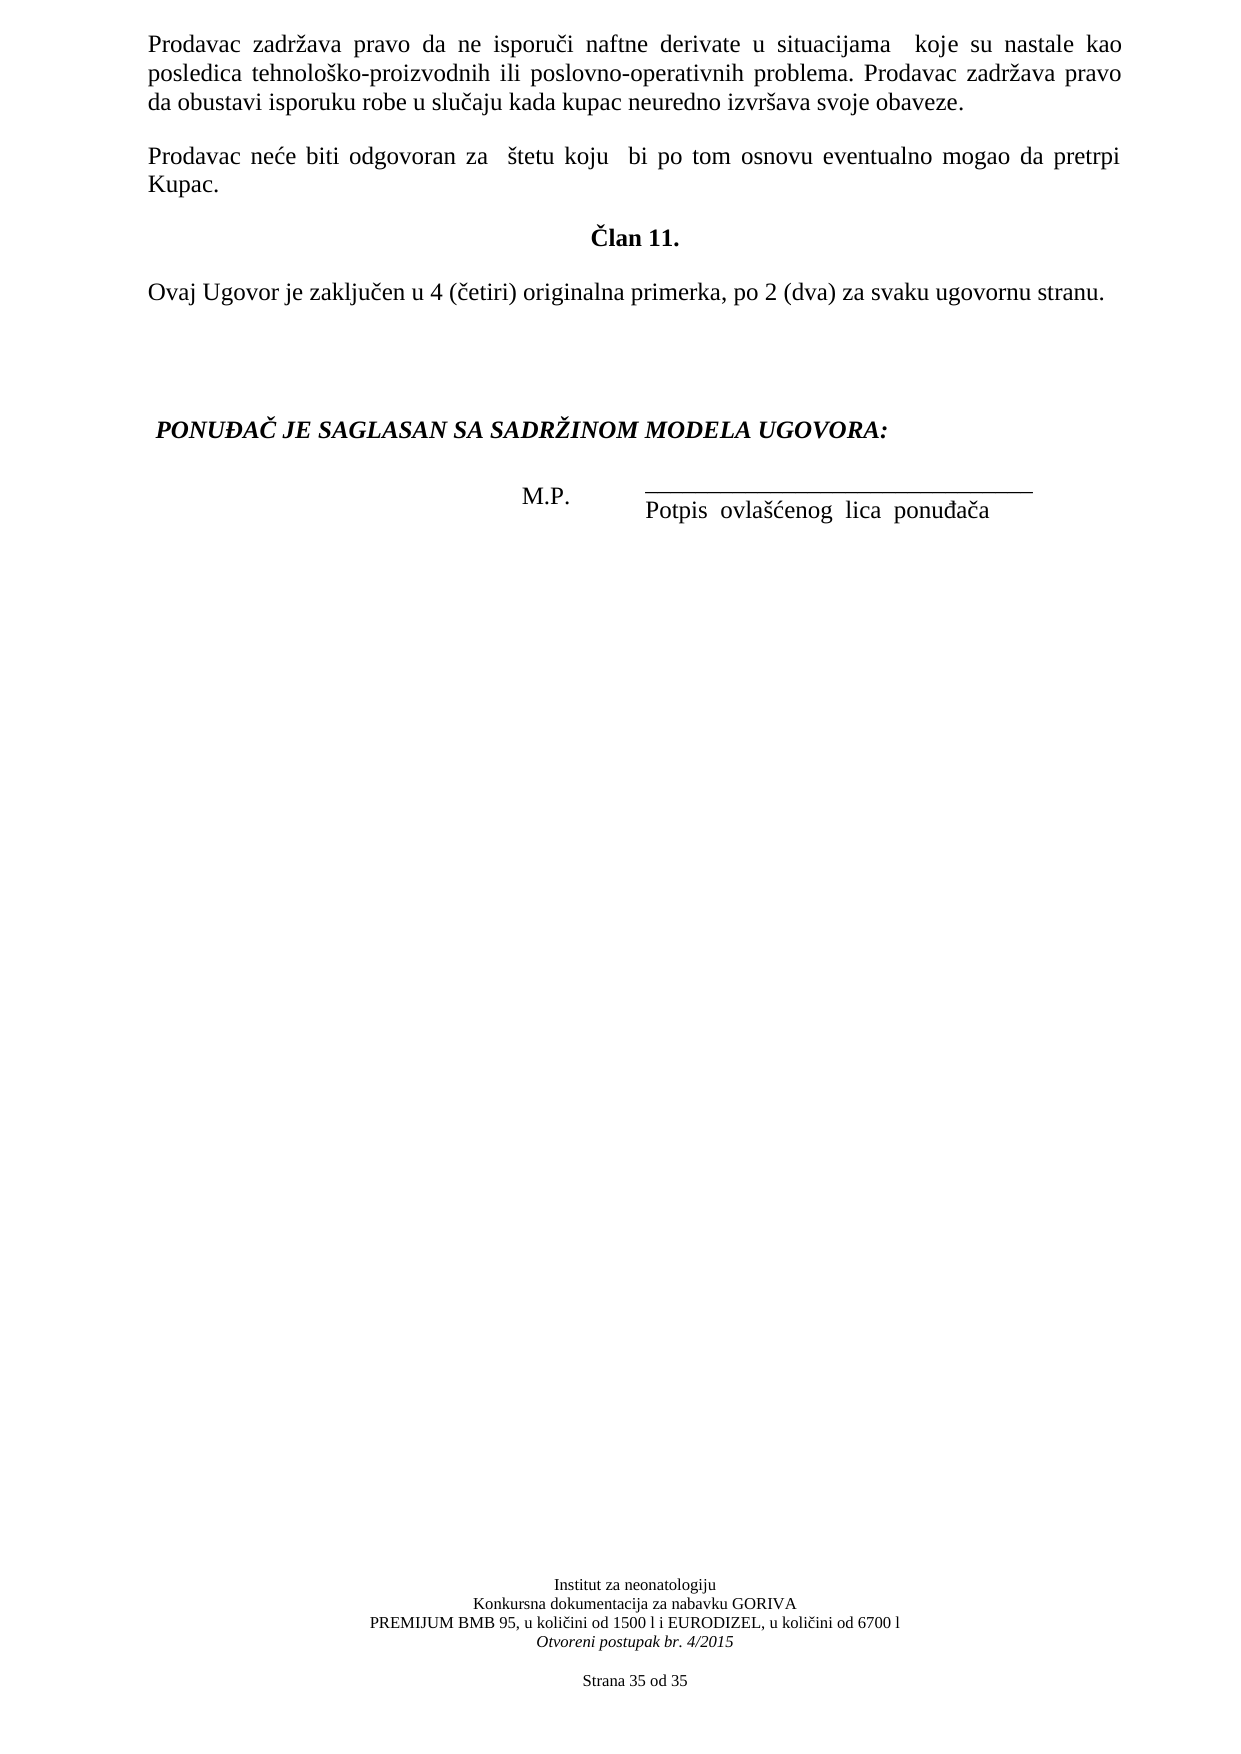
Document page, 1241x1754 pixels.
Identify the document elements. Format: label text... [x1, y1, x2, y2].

text Prodavac neće biti odgovoran za štetu koju bi po tom osnovu eventualno mogao da pretrpi Kupac. [148, 141, 1122, 198]
table_cell M.P. [126, 467, 603, 524]
text Prodavac zadržava pravo da ne isporuči naftne derivate u situacijama koje su nastale kao posledica tehnološko-proizvodnih ili poslovno-operativnih problema. Prodavac zadržava pravo da obustavi isporuku robe u slučaju kada kupac neuredno izvršava svoje obaveze. [148, 29, 1122, 116]
table_header PONUĐAČ JE saglasan sa sadržinom modela ugovora: [126, 393, 1111, 466]
text Ovaj Ugovor je zaključen u 4 (četiri) originalna primerka, po 2 (dva) za svaku ugovornu stranu. [148, 277, 1122, 306]
text Član 11. [148, 223, 1122, 252]
table_cell _______________________________ Potpis ovlašćenog lica ponuđača [604, 467, 1111, 524]
